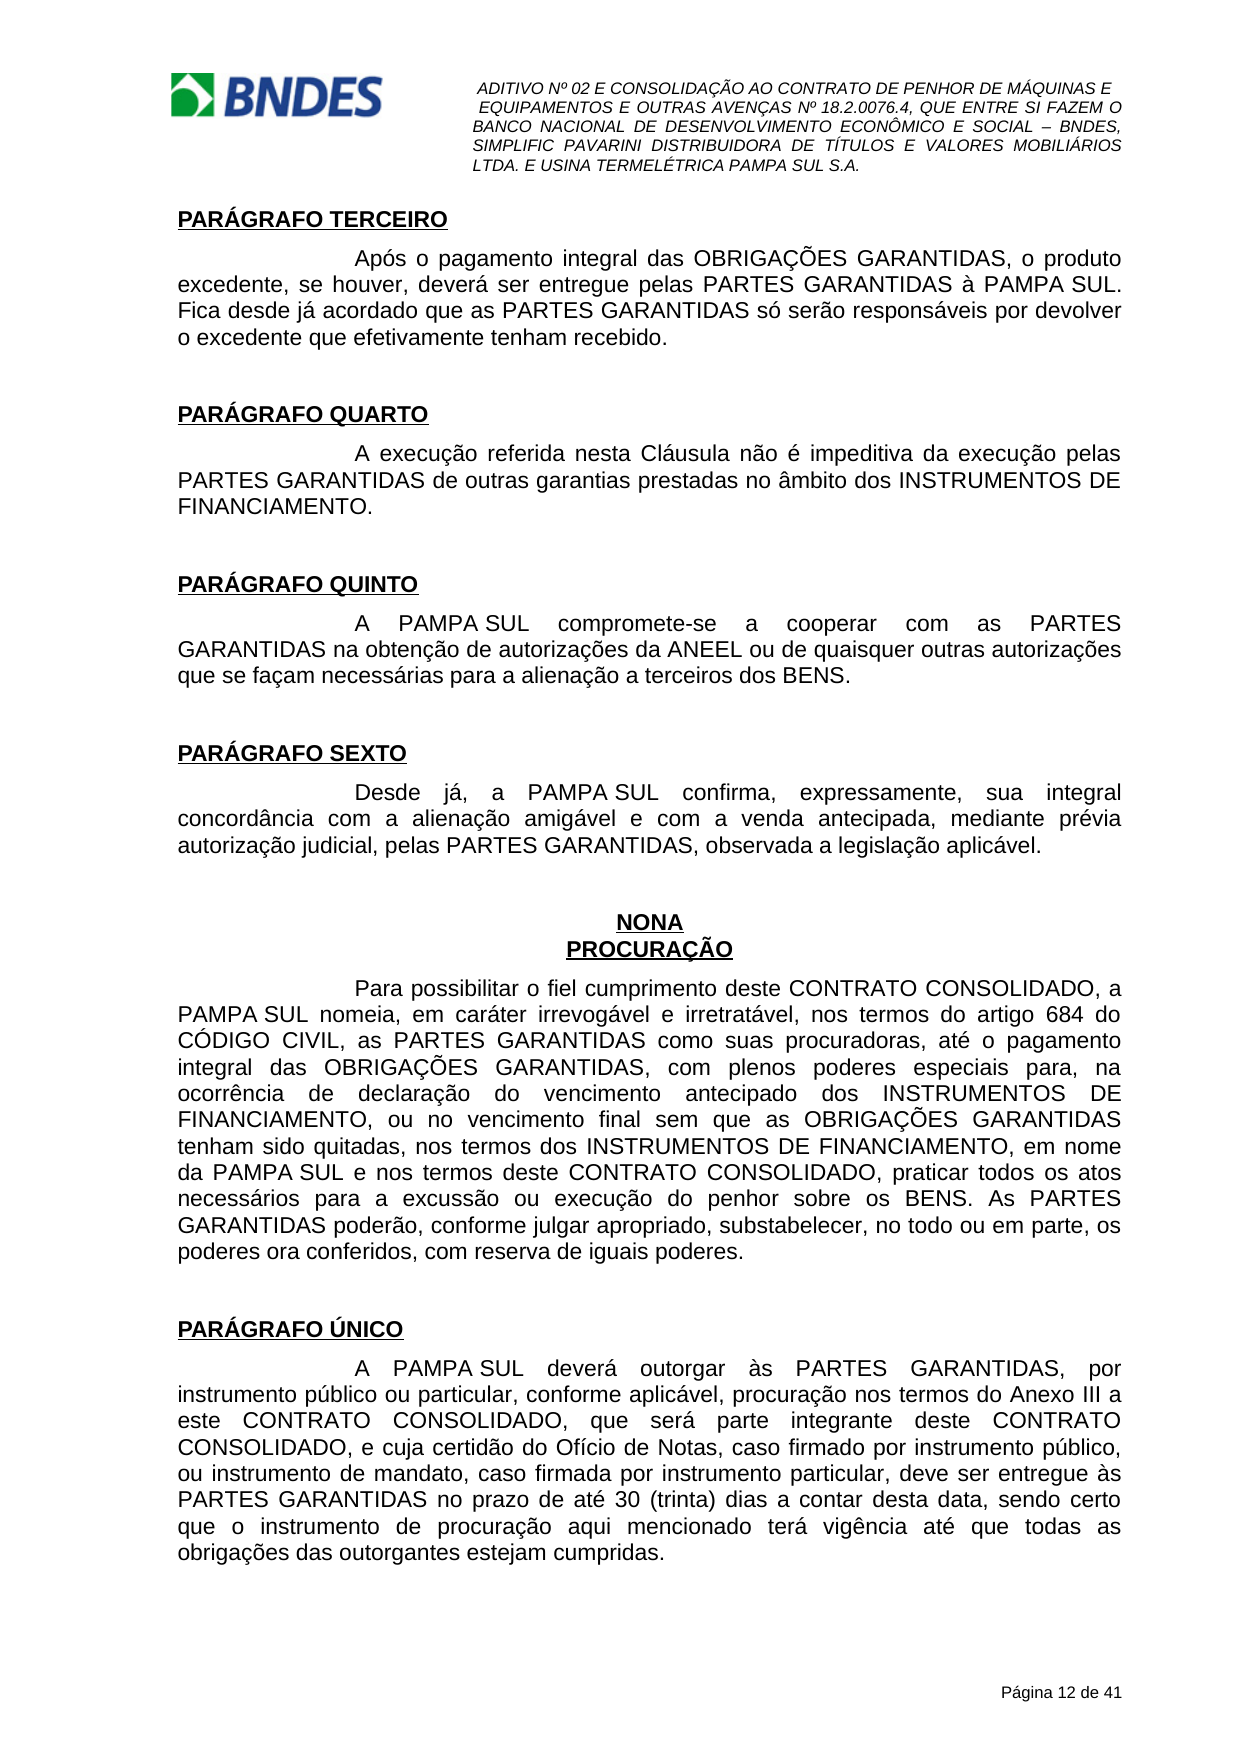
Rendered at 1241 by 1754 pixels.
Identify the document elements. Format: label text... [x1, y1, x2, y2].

subtitle PARÁGRAFO ÚNICO [177, 1316, 1122, 1342]
subtitle PARÁGRAFO QUINTO [177, 571, 1122, 597]
text NONA PROCURAÇÃO [177, 909, 1122, 962]
text A execução referida nesta Cláusula não é impeditiva da execução pelas PARTES GARANTIDAS de outras garantias prestadas no âmbito dos INSTRUMENTOS DE FINANCIAMENTO. [177, 440, 1122, 519]
picture [171, 73, 384, 119]
subtitle PARÁGRAFO QUARTO [177, 401, 1122, 428]
subtitle PARÁGRAFO SEXTO [177, 740, 1122, 766]
text A PAMPA SUL deverá outorgar às PARTES GARANTIDAS, por instrumento público ou particular, conforme aplicável, procuração nos termos do Anexo III a este CONTRATO CONSOLIDADO, que será parte integrante deste CONTRATO CONSOLIDADO, e cuja certidão do Ofício de Notas, caso firmado por instrumento público, ou instrumento de mandato, caso firmada por instrumento particular, deve ser entregue às PARTES GARANTIDAS no prazo de até 30 (trinta) dias a contar desta data, sendo certo que o instrumento de procuração aqui mencionado terá vigência até que todas as obrigações das outorgantes estejam cumpridas. [177, 1354, 1122, 1565]
subtitle PARÁGRAFO TERCEIRO [177, 206, 1122, 232]
text Desde já, a PAMPA SUL confirma, expressamente, sua integral concordância com a alienação amigável e com a venda antecipada, mediante prévia autorização judicial, pelas PARTES GARANTIDAS, observada a legislação aplicável. [177, 779, 1122, 858]
text A PAMPA SUL compromete-se a cooperar com as PARTES GARANTIDAS na obtenção de autorizações da ANEEL ou de quaisquer outras autorizações que se façam necessárias para a alienação a terceiros dos BENS. [177, 609, 1122, 689]
text Para possibilitar o fiel cumprimento deste CONTRATO CONSOLIDADO, a PAMPA SUL nomeia, em caráter irrevogável e irretratável, nos termos do artigo 684 do CÓDIGO CIVIL, as PARTES GARANTIDAS como suas procuradoras, até o pagamento integral das OBRIGAÇÕES GARANTIDAS, com plenos poderes especiais para, na ocorrência de declaração do vencimento antecipado dos INSTRUMENTOS DE FINANCIAMENTO, ou no vencimento final sem que as OBRIGAÇÕES GARANTIDAS tenham sido quitadas, nos termos dos INSTRUMENTOS DE FINANCIAMENTO, em nome da PAMPA SUL e nos termos deste CONTRATO CONSOLIDADO, praticar todos os atos necessários para a excussão ou execução do penhor sobre os BENS. As PARTES GARANTIDAS poderão, conforme julgar apropriado, substabelecer, no todo ou em parte, os poderes ora conferidos, com reserva de iguais poderes. [177, 974, 1122, 1264]
text Após o pagamento integral das OBRIGAÇÕES GARANTIDAS, o produto excedente, se houver, deverá ser entregue pelas PARTES GARANTIDAS à PAMPA SUL. Fica desde já acordado que as PARTES GARANTIDAS só serão responsáveis por devolver o excedente que efetivamente tenham recebido. [177, 245, 1122, 350]
